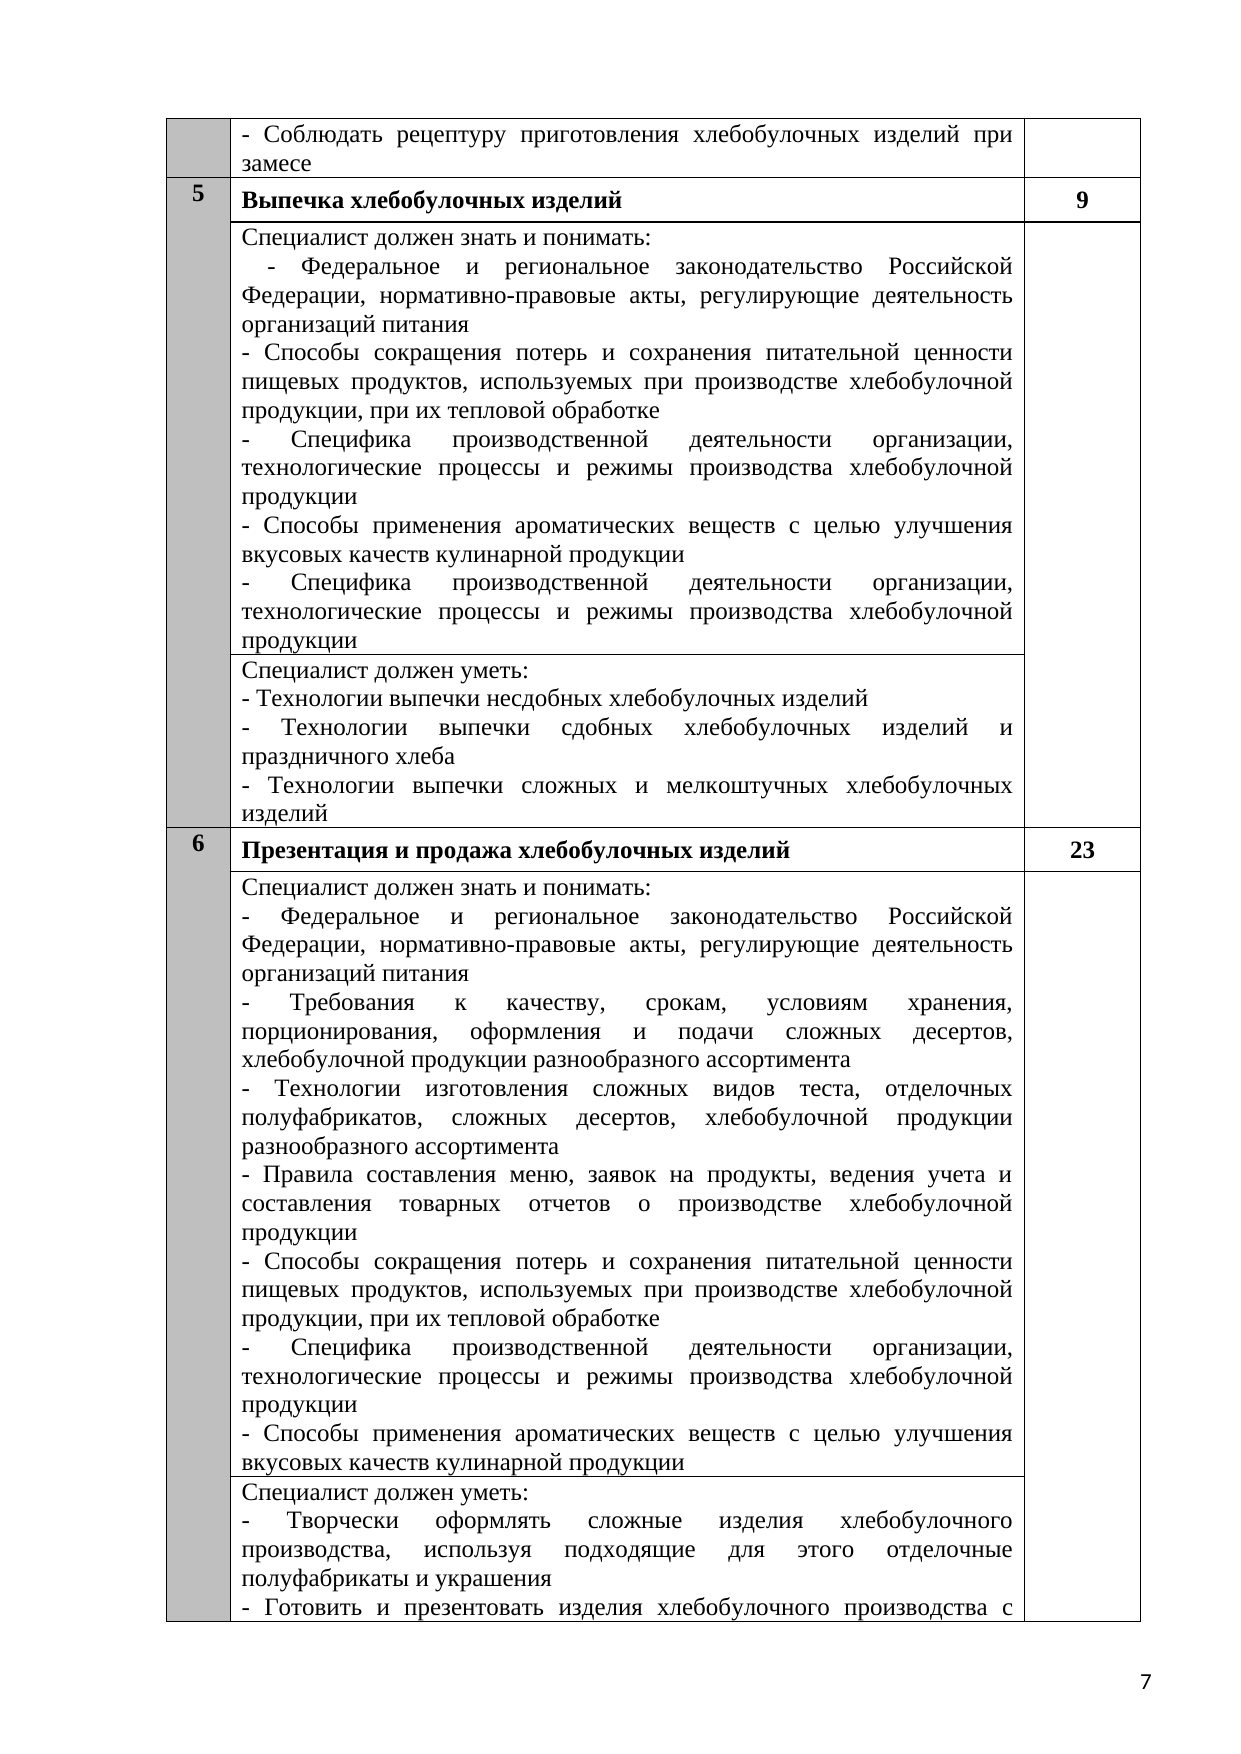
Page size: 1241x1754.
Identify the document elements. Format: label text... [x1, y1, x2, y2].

table_cell 9 [1025, 178, 1140, 221]
table_cell [1025, 872, 1140, 1621]
table_cell Специалист должен знать и понимать: - Федеральное и региональное законодательство Российской Федерации, нормативно-правовые акты, регулирующие деятельность организаций питания - Способы сокращения потерь и сохранения питательной ценности пищевых продуктов, используемых при производстве хлебобулочной продукции, при их тепловой обработке - Специфика производственной деятельности организации, технологические процессы и режимы производства хлебобулочной продукции - Способы применения ароматических веществ с целью улучшения вкусовых качеств кулинарной продукции - Специфика производственной деятельности организации, технологические процессы и режимы производства хлебобулочной продукции [231, 223, 1024, 654]
table_cell 6 [167, 828, 230, 1621]
table_cell Выпечка хлебобулочных изделий [231, 178, 1024, 221]
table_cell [231, 119, 1024, 177]
table_cell Презентация и продажа хлебобулочных изделий [231, 828, 1024, 871]
table_cell 5 [167, 178, 230, 827]
table_cell Специалист должен уметь: - Технологии выпечки несдобных хлебобулочных изделий - Технологии выпечки сдобных хлебобулочных изделий и праздничного хлеба - Технологии выпечки сложных и мелкоштучных хлебобулочных изделий [231, 655, 1024, 827]
table_cell Специалист должен знать и понимать: - Федеральное и региональное законодательство Российской Федерации, нормативно-правовые акты, регулирующие деятельность организаций питания - Требования к качеству, срокам, условиям хранения, порционирования, оформления и подачи сложных десертов, хлебобулочной продукции разнообразного ассортимента - Технологии изготовления сложных видов теста, отделочных полуфабрикатов, сложных десертов, хлебобулочной продукции разнообразного ассортимента - Правила составления меню, заявок на продукты, ведения учета и составления товарных отчетов о производстве хлебобулочной продукции - Способы сокращения потерь и сохранения питательной ценности пищевых продуктов, используемых при производстве хлебобулочной продукции, при их тепловой обработке - Специфика производственной деятельности организации, технологические процессы и режимы производства хлебобулочной продукции - Способы применения ароматических веществ с целью улучшения вкусовых качеств кулинарной продукции [231, 872, 1024, 1476]
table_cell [231, 1477, 1024, 1621]
table_cell 23 [1025, 828, 1140, 871]
table_cell [1025, 223, 1140, 827]
